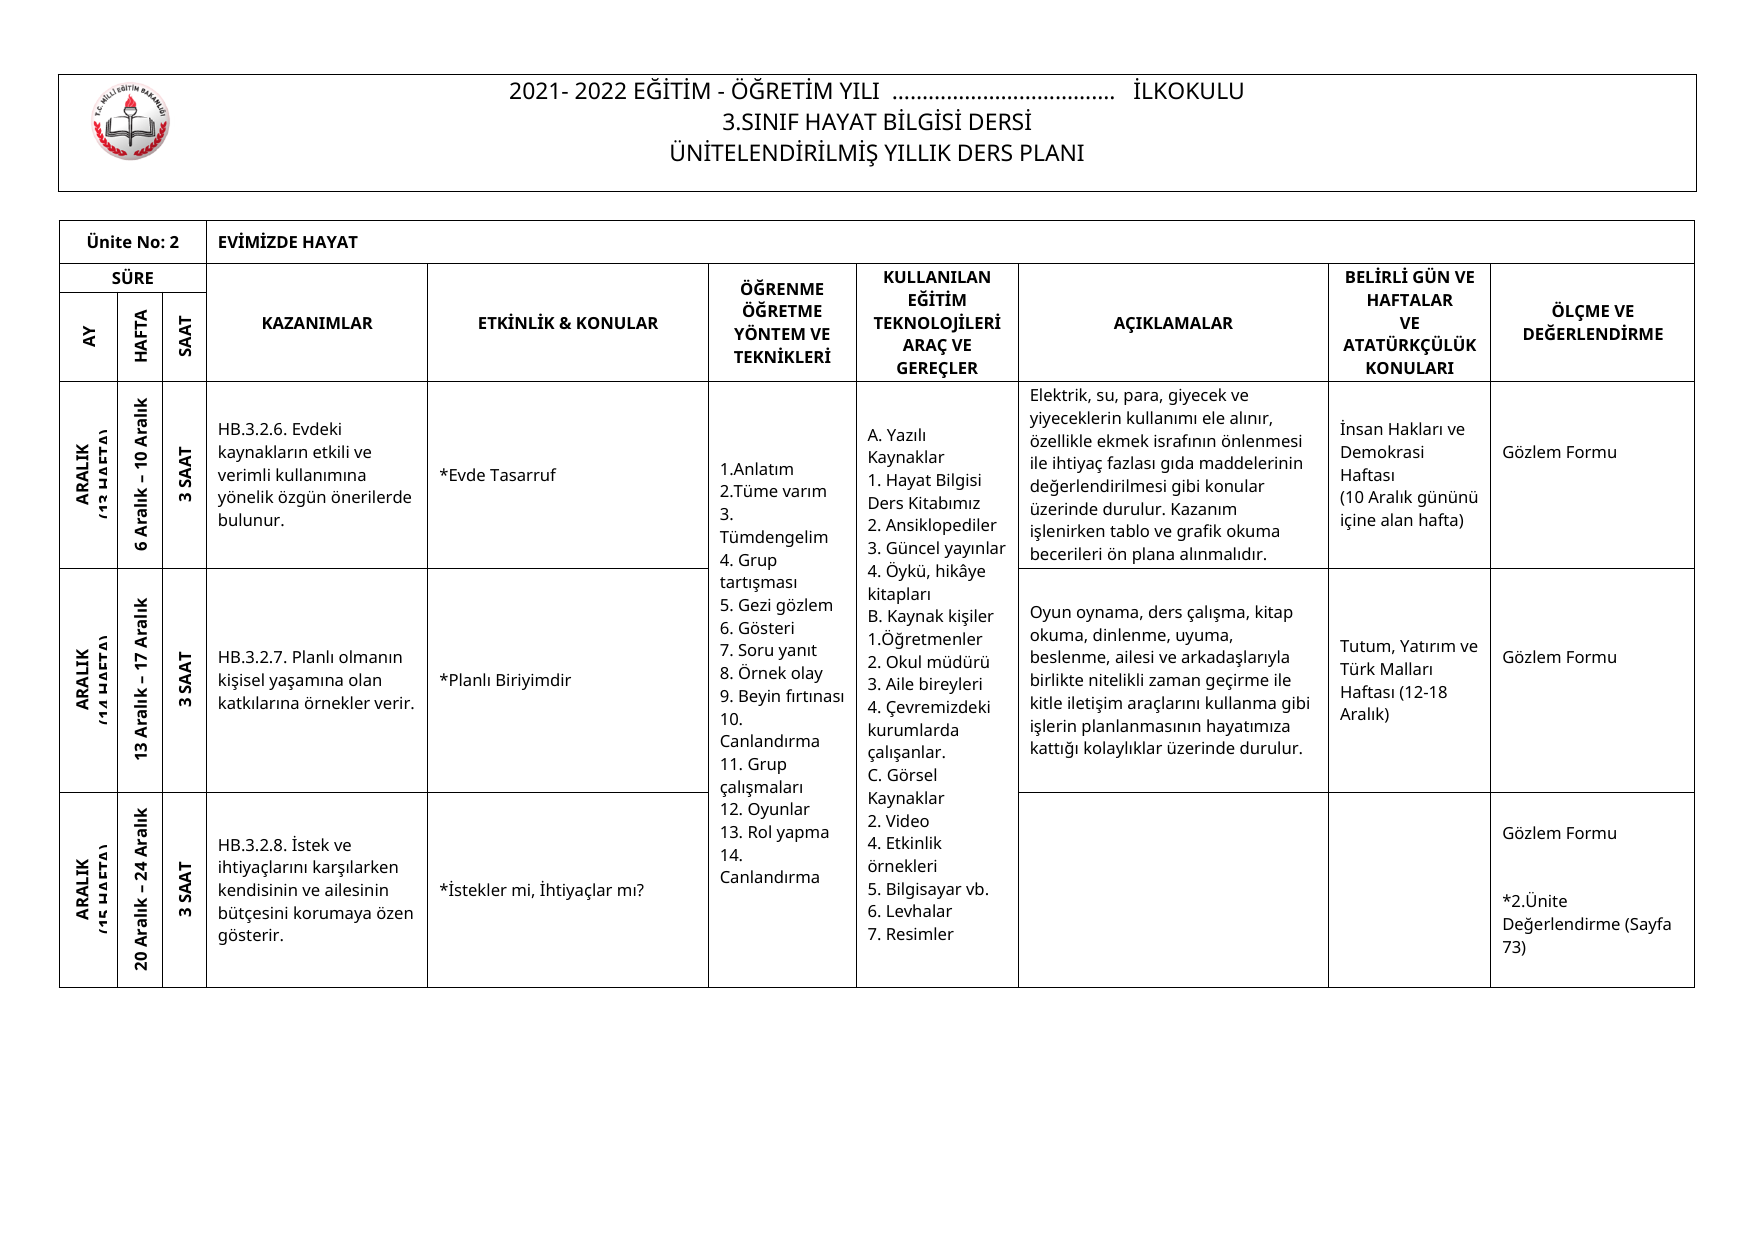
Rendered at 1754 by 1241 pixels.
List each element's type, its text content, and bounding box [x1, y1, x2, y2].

table_cell SÜRE [60, 264, 206, 292]
picture [85, 77, 175, 167]
table_cell BELİRLİ GÜN VE HAFTALAR VE ATATÜRKÇÜLÜK KONULARI [1329, 264, 1490, 381]
table_cell Oyun oynama, ders çalışma, kitap okuma, dinlenme, uyuma, beslenme, ailesi ve arkadaşlarıyla birlikte nitelikli zaman geçirme ile kitle iletişim araçlarını kullanma gibi işlerin planlanmasının hayatımıza kattığı kolaylıklar üzerinde durulur. [1019, 569, 1328, 792]
table_cell ÖĞRENME ÖĞRETME YÖNTEM VE TEKNİKLERİ [709, 264, 856, 381]
table_header EVİMİZDE HAYAT [207, 221, 1694, 263]
table_cell Gözlem Formu [1491, 569, 1694, 792]
table_cell HB.3.2.7. Planlı olmanın kişisel yaşamına olan katkılarına örnekler verir. [207, 569, 427, 792]
table_cell 3 SAAT [163, 569, 206, 792]
table_cell KULLANILAN EĞİTİM TEKNOLOJİLERİ ARAÇ VE GEREÇLER [857, 264, 1018, 381]
table_cell İnsan Hakları ve Demokrasi Haftası (10 Aralık gününü içine alan hafta) [1329, 382, 1490, 567]
table_cell HAFTA [118, 293, 162, 381]
table_cell Gözlem Formu *2.Ünite Değerlendirme (Sayfa 73) [1491, 793, 1694, 987]
table_cell ETKİNLİK & KONULAR [428, 264, 708, 381]
table_cell SAAT [163, 293, 206, 381]
table_cell [1329, 793, 1490, 987]
table_cell HB.3.2.8. İstek ve ihtiyaçlarını karşılarken kendisinin ve ailesinin bütçesini korumaya özen gösterir. [207, 793, 427, 987]
table_cell ARALIK (14.HAFTA) [60, 569, 117, 792]
table_cell AÇIKLAMALAR [1019, 264, 1328, 381]
table_cell 20 Aralık – 24 Aralık [118, 793, 162, 987]
table_cell *İstekler mi, İhtiyaçlar mı? [428, 793, 708, 987]
table_cell 1.Anlatım 2.Tüme varım 3. Tümdengelim 4. Grup tartışması 5. Gezi gözlem 6. Gösteri 7. Soru yanıt 8. Örnek olay 9. Beyin fırtınası 10. Canlandırma 11. Grup çalışmaları 12. Oyunlar 13. Rol yapma 14. Canlandırma [709, 382, 856, 987]
table_cell 6 Aralık – 10 Aralık [118, 382, 162, 567]
table_cell 3 SAAT [163, 382, 206, 567]
table_cell ÖLÇME VE DEĞERLENDİRME [1491, 264, 1694, 381]
table_cell Gözlem Formu [1491, 382, 1694, 567]
table_cell HB.3.2.6. Evdeki kaynakların etkili ve verimli kullanımına yönelik özgün önerilerde bulunur. [207, 382, 427, 567]
table_cell 13 Aralık – 17 Aralık [118, 569, 162, 792]
table_cell A. Yazılı Kaynaklar 1. Hayat Bilgisi Ders Kitabımız 2. Ansiklopediler 3. Güncel yayınlar 4. Öykü, hikâye kitapları B. Kaynak kişiler 1.Öğretmenler 2. Okul müdürü 3. Aile bireyleri 4. Çevremizdeki kurumlarda çalışanlar. C. Görsel Kaynaklar 2. Video 4. Etkinlik örnekleri 5. Bilgisayar vb. 6. Levhalar 7. Resimler [857, 382, 1018, 987]
table_cell [1019, 793, 1328, 987]
table_cell Tutum, Yatırım ve Türk Malları Haftası (12-18 Aralık) [1329, 569, 1490, 792]
table_cell Elektrik, su, para, giyecek ve yiyeceklerin kullanımı ele alınır, özellikle ekmek israfının önlenmesi ile ihtiyaç fazlası gıda maddelerinin değerlendirilmesi gibi konular üzerinde durulur. Kazanım işlenirken tablo ve grafik okuma becerileri ön plana alınmalıdır. [1019, 382, 1328, 567]
table_cell *Evde Tasarruf [428, 382, 708, 567]
table_cell AY [60, 293, 117, 381]
table_cell KAZANIMLAR [207, 264, 427, 381]
table_cell ARALIK (13.HAFTA) [60, 382, 117, 567]
table_cell 3 SAAT [163, 793, 206, 987]
table_cell *Planlı Biriyimdir [428, 569, 708, 792]
table_cell ARALIK (15.HAFTA) [60, 793, 117, 987]
table_header Ünite No: 2 [60, 221, 206, 263]
